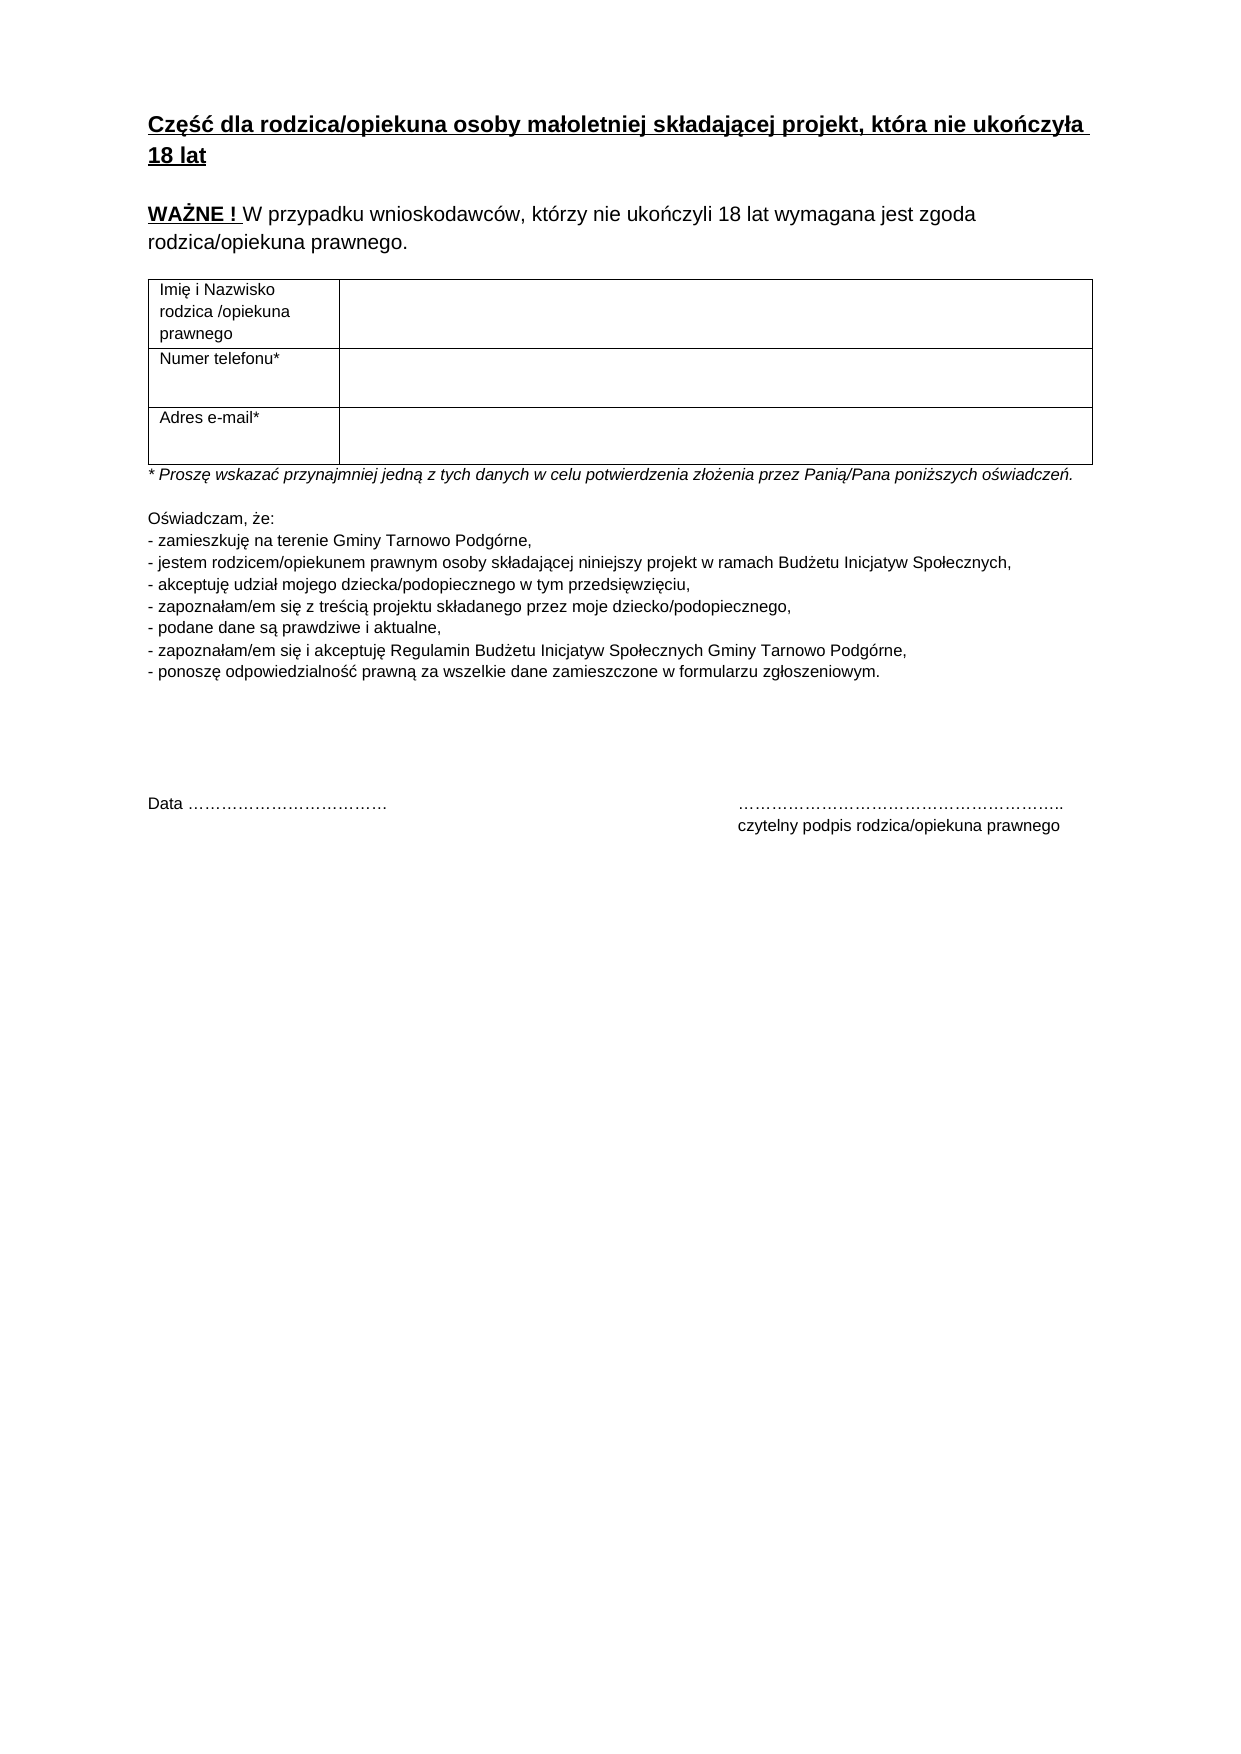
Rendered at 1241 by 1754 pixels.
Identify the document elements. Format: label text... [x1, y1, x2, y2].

table_cell Numer telefonu* [149, 349, 339, 407]
text Data ……………………………… ………………………………………………….. [148, 794, 1093, 813]
text - zamieszkuję na terenie Gminy Tarnowo Podgórne, [148, 530, 1093, 549]
table_header Imię i Nazwisko rodzica /opiekuna prawnego [149, 280, 339, 347]
text - zapoznałam/em się i akceptuję Regulamin Budżetu Inicjatyw Społecznych Gminy Tarnowo Podgórne, [148, 640, 1093, 659]
text - jestem rodzicem/opiekunem prawnym osoby składającej niniejszy projekt w ramach Budżetu Inicjatyw Społecznych, [148, 552, 1093, 572]
text * Proszę wskazać przynajmniej jedną z tych danych w celu potwierdzenia złożenia przez Panią/Pana poniższych oświadczeń. [148, 465, 1093, 484]
text - akceptuję udział mojego dziecka/podopiecznego w tym przedsięwzięciu, [148, 574, 1093, 593]
text - ponoszę odpowiedzialność prawną za wszelkie dane zamieszczone w formularzu zgłoszeniowym. [148, 662, 1093, 681]
table_cell Adres e-mail* [149, 408, 339, 463]
text Oświadczam, że: [148, 508, 1093, 528]
text Część dla rodzica/opiekuna osoby małoletniej składającej projekt, która nie ukończyła 18 lat [148, 111, 1093, 168]
table_header [340, 280, 1092, 347]
text - podane dane są prawdziwe i aktualne, [148, 618, 1093, 637]
table_cell [340, 349, 1092, 407]
table_cell [340, 408, 1092, 463]
text czytelny podpis rodzica/opiekuna prawnego [148, 816, 1093, 835]
text - zapoznałam/em się z treścią projektu składanego przez moje dziecko/podopiecznego, [148, 596, 1093, 616]
text WAŻNE ! W przypadku wnioskodawców, którzy nie ukończyli 18 lat wymagana jest zgoda rodzica/opiekuna prawnego. [148, 202, 1093, 253]
